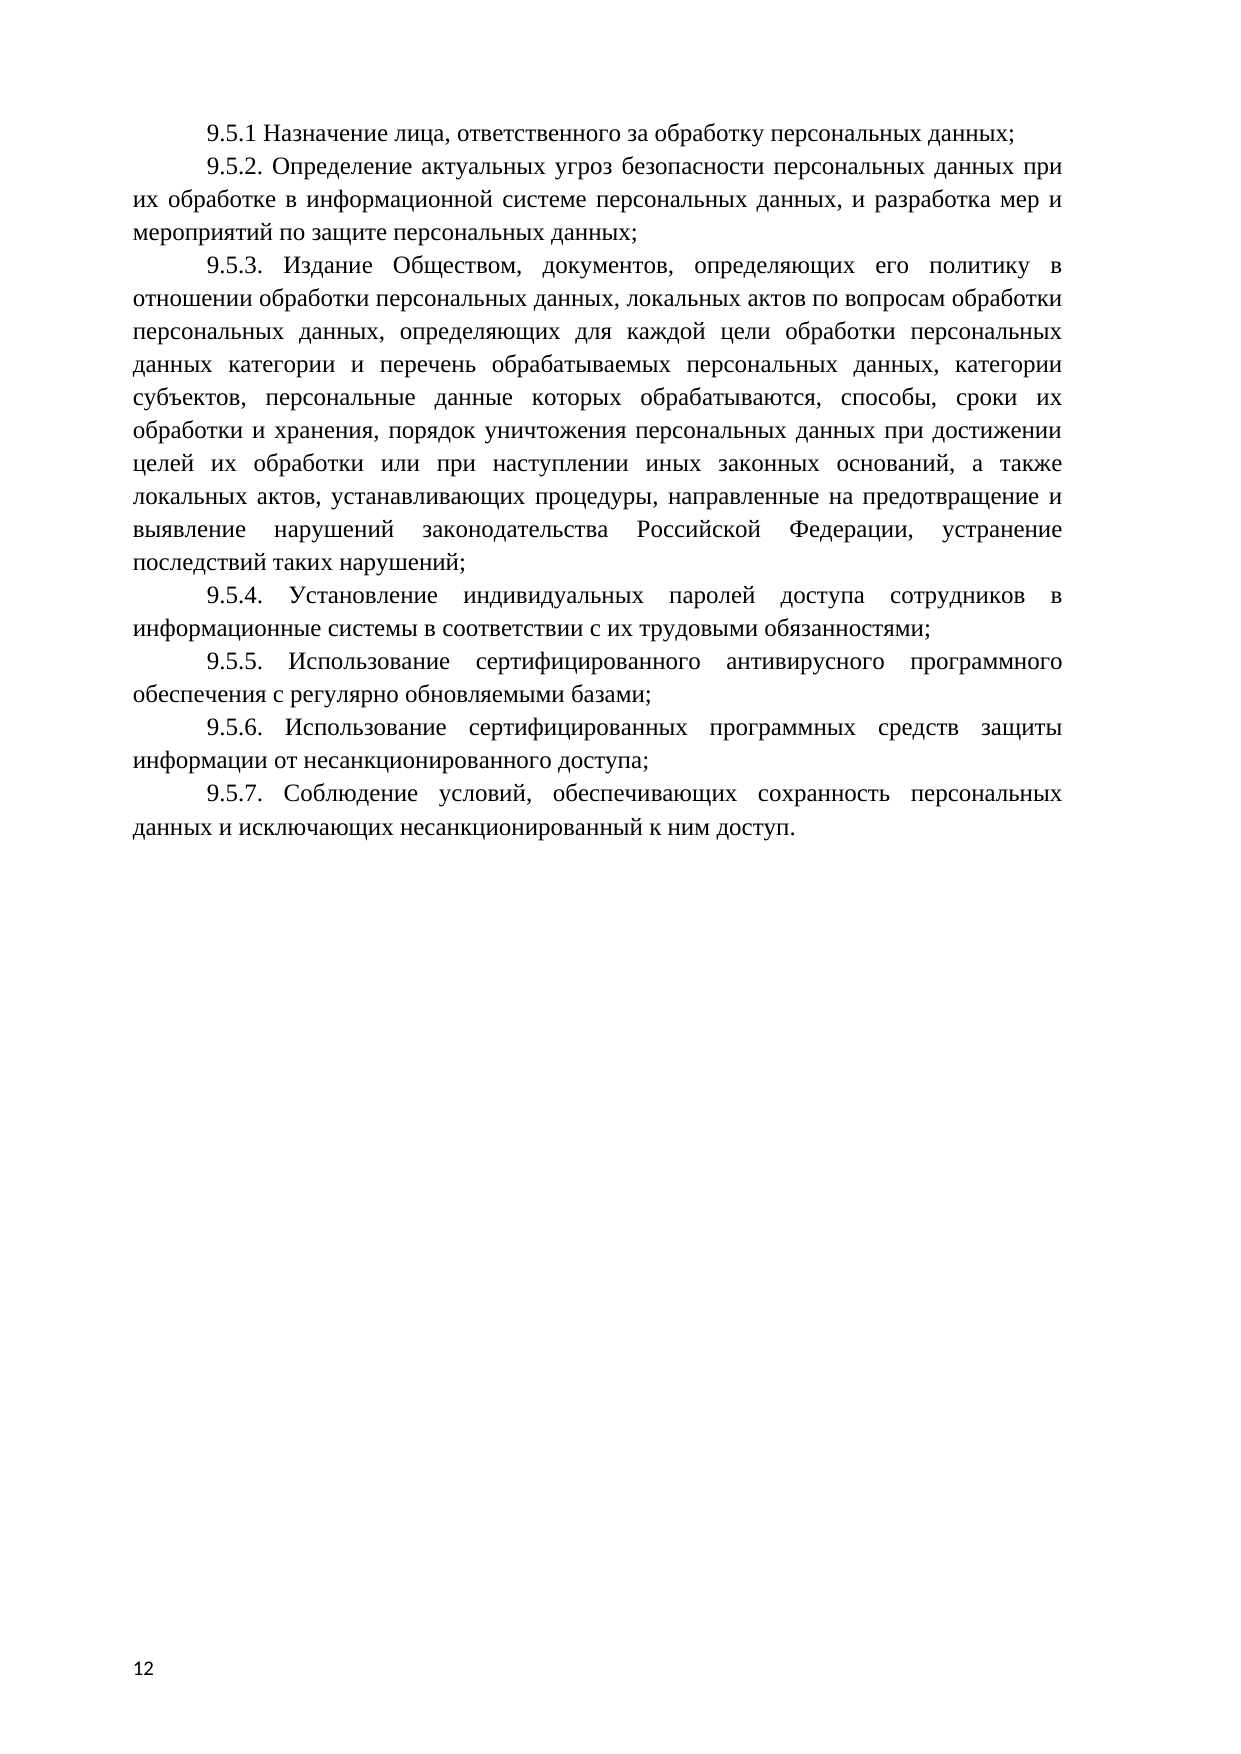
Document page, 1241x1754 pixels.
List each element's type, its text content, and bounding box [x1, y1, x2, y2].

text 9.5.5. Использование сертифицированного антивирусного программного обеспечения с регулярно обновляемыми базами; [133, 646, 1063, 708]
text 9.5.4. Установление индивидуальных паролей доступа сотрудников в информационные системы в соответствии с их трудовыми обязанностями; [133, 580, 1063, 642]
text 9.5.7. Соблюдение условий, обеспечивающих сохранность персональных данных и исключающих несанкционированный к ним доступ. [133, 778, 1063, 840]
text 9.5.2. Определение актуальных угроз безопасности персональных данных при их обработке в информационной системе персональных данных, и разработка мер и мероприятий по защите персональных данных; [133, 151, 1063, 246]
text 9.5.1 Назначение лица, ответственного за обработку персональных данных; [133, 118, 1063, 147]
text 9.5.6. Использование сертифицированных программных средств защиты информации от несанкционированного доступа; [133, 712, 1063, 774]
text 9.5.3. Издание Обществом, документов, определяющих его политику в отношении обработки персональных данных, локальных актов по вопросам обработки персональных данных, определяющих для каждой цели обработки персональных данных категории и перечень обрабатываемых персональных данных, категории субъектов, персональные данные которых обрабатываются, способы, сроки их обработки и хранения, порядок уничтожения персональных данных при достижении целей их обработки или при наступлении иных законных оснований, а также локальных актов, устанавливающих процедуры, направленные на предотвращение и выявление нарушений законодательства Российской Федерации, устранение последствий таких нарушений; [133, 250, 1063, 576]
